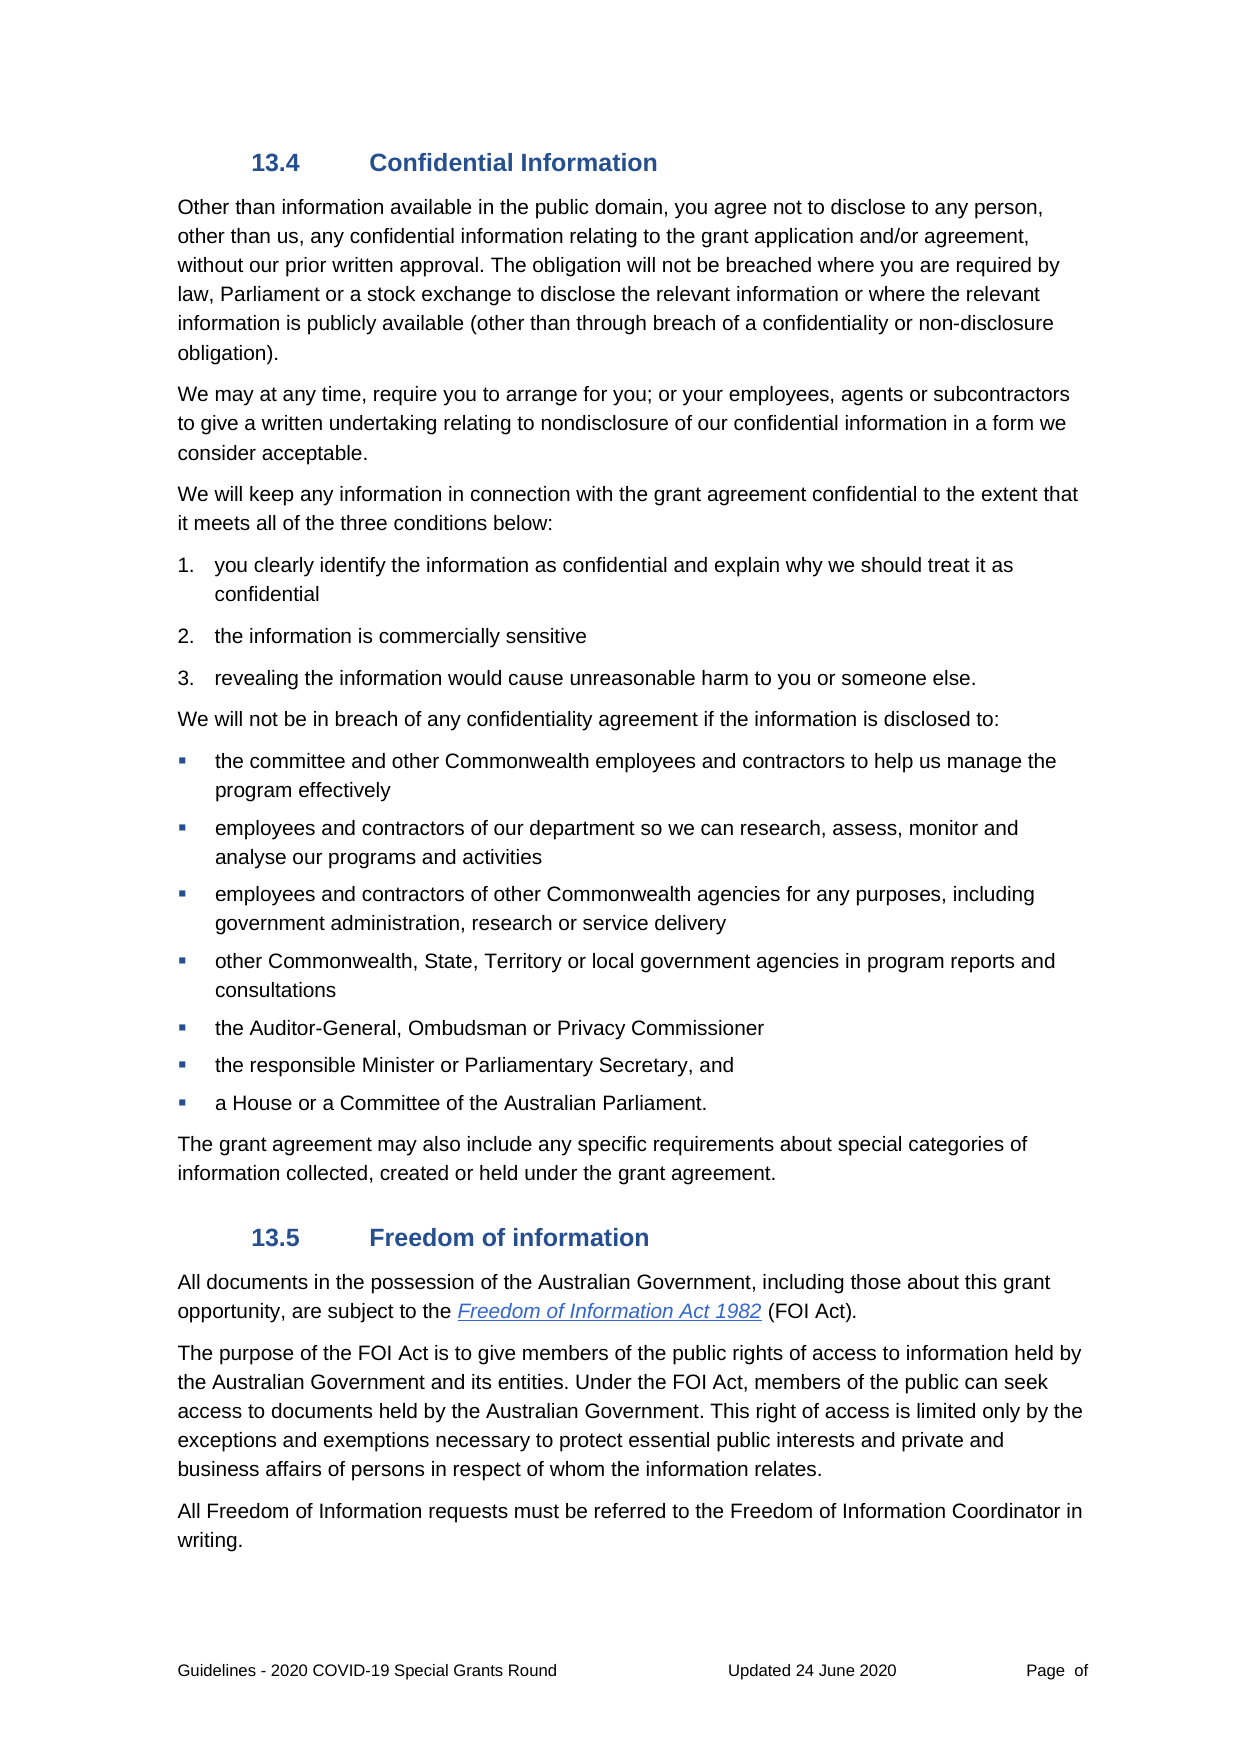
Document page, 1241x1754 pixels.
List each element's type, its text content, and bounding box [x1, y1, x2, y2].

list other Commonwealth, State, Territory or local government agencies in program reports and consultations [177, 943, 1092, 1002]
text All Freedom of Information requests must be referred to the Freedom of Information Coordinator in writing. [177, 1493, 1092, 1552]
subtitle Confidential Information [251, 148, 1092, 177]
list employees and contractors of other Commonwealth agencies for any purposes, including government administration, research or service delivery [177, 877, 1092, 935]
list the committee and other Commonwealth employees and contractors to help us manage the program effectively [177, 743, 1092, 802]
text We may at any time, require you to arrange for you; or your employees, agents or subcontractors to give a written undertaking relating to nondisclosure of our confidential information in a form we consider acceptable. [177, 377, 1092, 464]
list employees and contractors of our department so we can research, assess, monitor and analyse our programs and activities [177, 810, 1092, 868]
list a House or a Committee of the Australian Parliament. [177, 1085, 1092, 1114]
text We will keep any information in connection with the grant agreement confidential to the extent that it meets all of the three conditions below: [177, 477, 1092, 535]
text The grant agreement may also include any specific requirements about special categories of information collected, created or held under the grant agreement. [177, 1127, 1092, 1185]
list revealing the information would cause unreasonable harm to you or someone else. [177, 660, 1092, 689]
list the Auditor-General, Ombudsman or Privacy Commissioner [177, 1010, 1092, 1039]
text All documents in the possession of the Australian Government, including those about this grant opportunity, are subject to the Freedom of Information Act 1982 (FOI Act). [177, 1264, 1092, 1323]
text We will not be in breach of any confidentiality agreement if the information is disclosed to: [177, 702, 1092, 731]
list the responsible Minister or Parliamentary Secretary, and [177, 1048, 1092, 1077]
list you clearly identify the information as confidential and explain why we should treat it as confidential [177, 548, 1092, 606]
list the information is commercially sensitive [177, 618, 1092, 648]
subtitle Freedom of information [251, 1223, 1092, 1252]
text The purpose of the FOI Act is to give members of the public rights of access to information held by the Australian Government and its entities. Under the FOI Act, members of the public can seek access to documents held by the Australian Government. This right of access is limited only by the exceptions and exemptions necessary to protect essential public interests and private and business affairs of persons in respect of whom the information relates. [177, 1335, 1092, 1481]
text Other than information available in the public domain, you agree not to disclose to any person, other than us, any confidential information relating to the grant application and/or agreement, without our prior written approval. The obligation will not be breached where you are required by law, Parliament or a stock exchange to disclose the relevant information or where the relevant information is publicly available (other than through breach of a confidentiality or non-disclosure obligation). [177, 189, 1092, 364]
